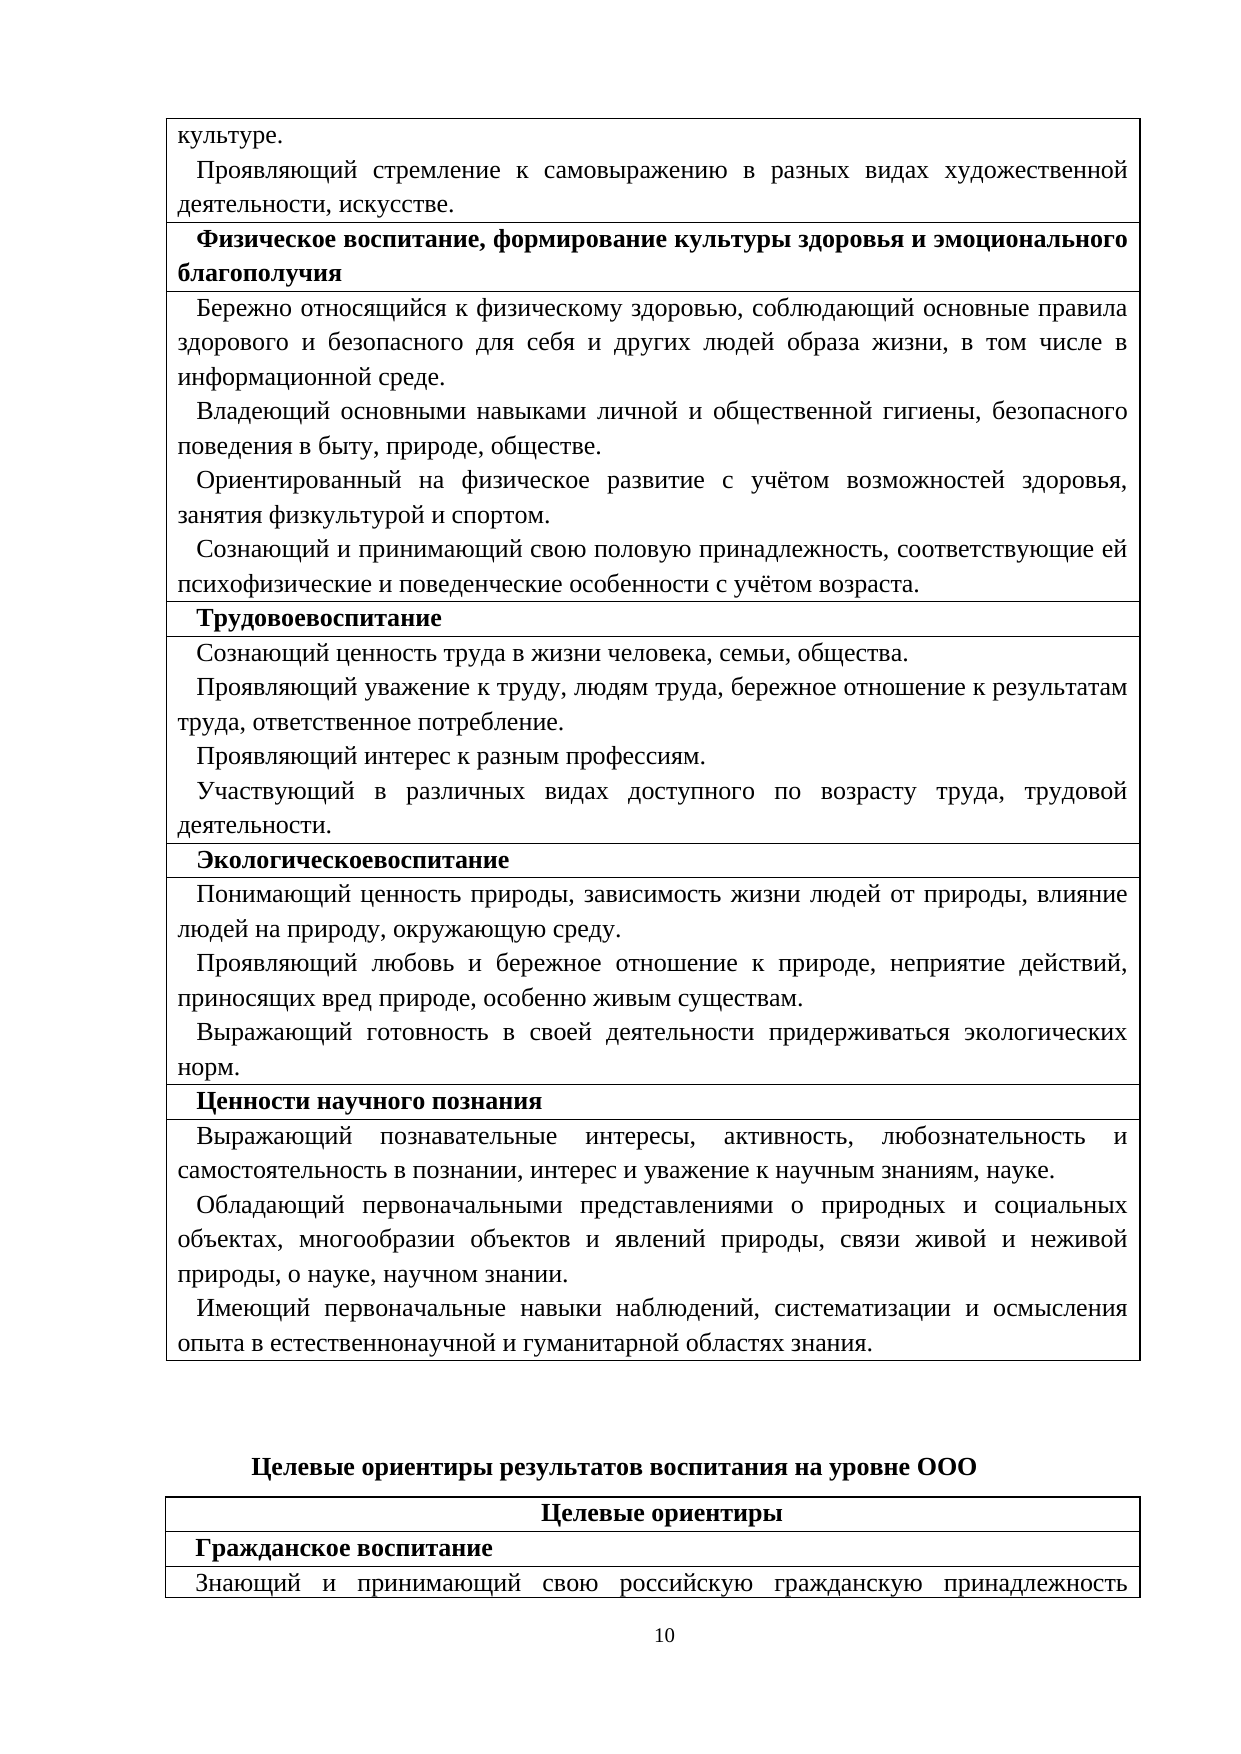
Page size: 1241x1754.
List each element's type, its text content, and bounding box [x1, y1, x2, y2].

table_cell Экологическоевоспитание [167, 844, 1139, 877]
table_header Целевые ориентиры [166, 1498, 1139, 1531]
table_cell Бережно относящийся к физическому здоровью, соблюдающий основные правила здорового и безопасного для себя и других людей образа жизни, в том числе в информационной среде. Владеющий основными навыками личной и общественной гигиены, безопасного поведения в быту, природе, обществе. Ориентированный на физическое развитие с учётом возможностей здоровья, занятия физкультурой и спортом. Сознающий и принимающий свою половую принадлежность, соответствующие ей психофизические и поведенческие особенности с учётом возраста. [167, 292, 1139, 601]
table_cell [166, 1567, 1139, 1597]
table_cell Сознающий ценность труда в жизни человека, семьи, общества. Проявляющий уважение к труду, людям труда, бережное отношение к результатам труда, ответственное потребление. Проявляющий интерес к разным профессиям. Участвующий в различных видах доступного по возрасту труда, трудовой деятельности. [167, 637, 1139, 843]
table_cell Физическое воспитание, формирование культуры здоровья и эмоционального благополучия [167, 223, 1139, 291]
table_cell Ценности научного познания [167, 1085, 1139, 1119]
table_cell Понимающий ценность природы, зависимость жизни людей от природы, влияние людей на природу, окружающую среду. Проявляющий любовь и бережное отношение к природе, неприятие действий, приносящих вред природе, особенно живым существам. Выражающий готовность в своей деятельности придерживаться экологических норм. [167, 878, 1139, 1084]
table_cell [167, 119, 1139, 222]
table_cell Выражающий познавательные интересы, активность, любознательность и самостоятельность в познании, интерес и уважение к научным знаниям, науке. Обладающий первоначальными представлениями о природных и социальных объектах, многообразии объектов и явлений природы, связи живой и неживой природы, о науке, научном знании. Имеющий первоначальные навыки наблюдений, систематизации и осмысления опыта в естественнонаучной и гуманитарной областях знания. [167, 1120, 1139, 1360]
table_cell Трудовоевоспитание [167, 602, 1139, 636]
text Целевые ориентиры результатов воспитания на уровне ООО [177, 1451, 1152, 1481]
table_cell Гражданское воспитание [166, 1532, 1139, 1566]
